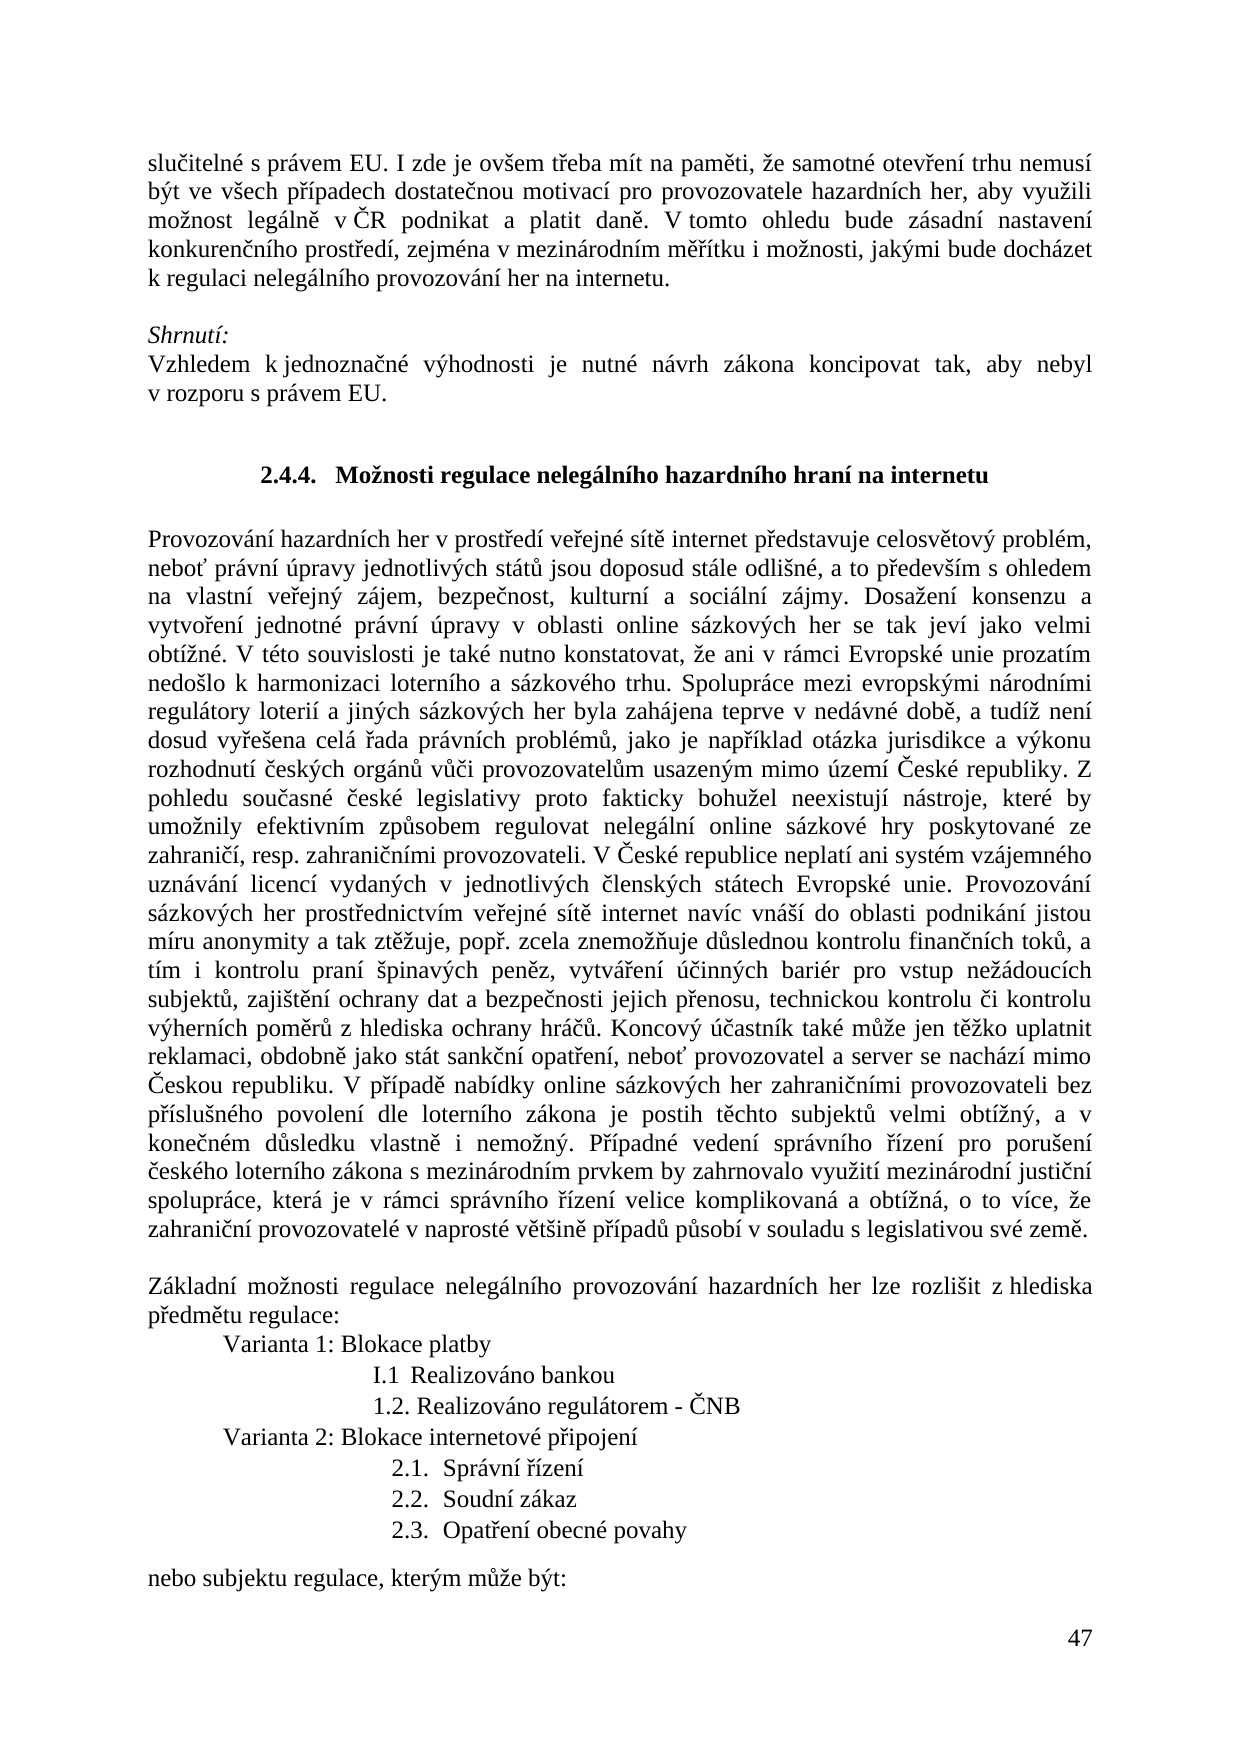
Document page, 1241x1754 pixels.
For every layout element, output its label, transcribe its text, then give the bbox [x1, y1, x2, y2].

text Provozování hazardních her v prostředí veřejné sítě internet představuje celosvětový problém, neboť právní úpravy jednotlivých států jsou doposud stále odlišné, a to především s ohledem na vlastní veřejný zájem, bezpečnost, kulturní a sociální zájmy. Dosažení konsenzu a vytvoření jednotné právní úpravy v oblasti online sázkových her se tak jeví jako velmi obtížné. V této souvislosti je také nutno konstatovat, že ani v rámci Evropské unie prozatím nedošlo k harmonizaci loterního a sázkového trhu. Spolupráce mezi evropskými národními regulátory loterií a jiných sázkových her byla zahájena teprve v nedávné době, a tudíž není dosud vyřešena celá řada právních problémů, jako je například otázka jurisdikce a výkonu rozhodnutí českých orgánů vůči provozovatelům usazeným mimo území České republiky. Z pohledu současné české legislativy proto fakticky bohužel neexistují nástroje, které by umožnily efektivním způsobem regulovat nelegální online sázkové hry poskytované ze zahraničí, resp. zahraničními provozovateli. V České republice neplatí ani systém vzájemného uznávání licencí vydaných v jednotlivých členských státech Evropské unie. Provozování sázkových her prostřednictvím veřejné sítě internet navíc vnáší do oblasti podnikání jistou míru anonymity a tak ztěžuje, popř. zcela znemožňuje důslednou kontrolu finančních toků, a tím i kontrolu praní špinavých peněz, vytváření účinných bariér pro vstup nežádoucích subjektů, zajištění ochrany dat a bezpečnosti jejich přenosu, technickou kontrolu či kontrolu výherních poměrů z hlediska ochrany hráčů. Koncový účastník také může jen těžko uplatnit reklamaci, obdobně jako stát sankční opatření, neboť provozovatel a server se nachází mimo Českou republiku. V případě nabídky online sázkových her zahraničními provozovateli bez příslušného povolení dle loterního zákona je postih těchto subjektů velmi obtížný, a v konečném důsledku vlastně i nemožný. Případné vedení správního řízení pro porušení českého loterního zákona s mezinárodním prvkem by zahrnovalo využití mezinárodní justiční spolupráce, která je v rámci správního řízení velice komplikovaná a obtížná, o to více, že zahraniční provozovatelé v naprosté většině případů působí v souladu s legislativou své země. [148, 524, 1093, 1243]
text Shrnutí: [148, 320, 1093, 349]
list Opatření obecné povahy [369, 1515, 1093, 1544]
list Varianta 2: Blokace internetové připojení [223, 1422, 1093, 1451]
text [148, 148, 1093, 291]
list Varianta 1: Blokace platby [223, 1329, 1093, 1358]
list 1.2. Realizováno regulátorem - ČNB [373, 1391, 1093, 1420]
text Základní možnosti regulace nelegálního provozování hazardních her lze rozlišit z hlediska předmětu regulace: [148, 1271, 1093, 1329]
subtitle Možnosti regulace nelegálního hazardního hraní na internetu [260, 460, 1093, 489]
text Vzhledem k jednoznačné výhodnosti je nutné návrh zákona koncipovat tak, aby nebyl v rozporu s právem EU. [148, 349, 1093, 406]
text nebo subjektu regulace, kterým může být: [148, 1563, 1093, 1592]
list Realizováno bankou [373, 1360, 1093, 1389]
list Soudní zákaz [369, 1484, 1093, 1513]
list Správní řízení [369, 1453, 1093, 1482]
